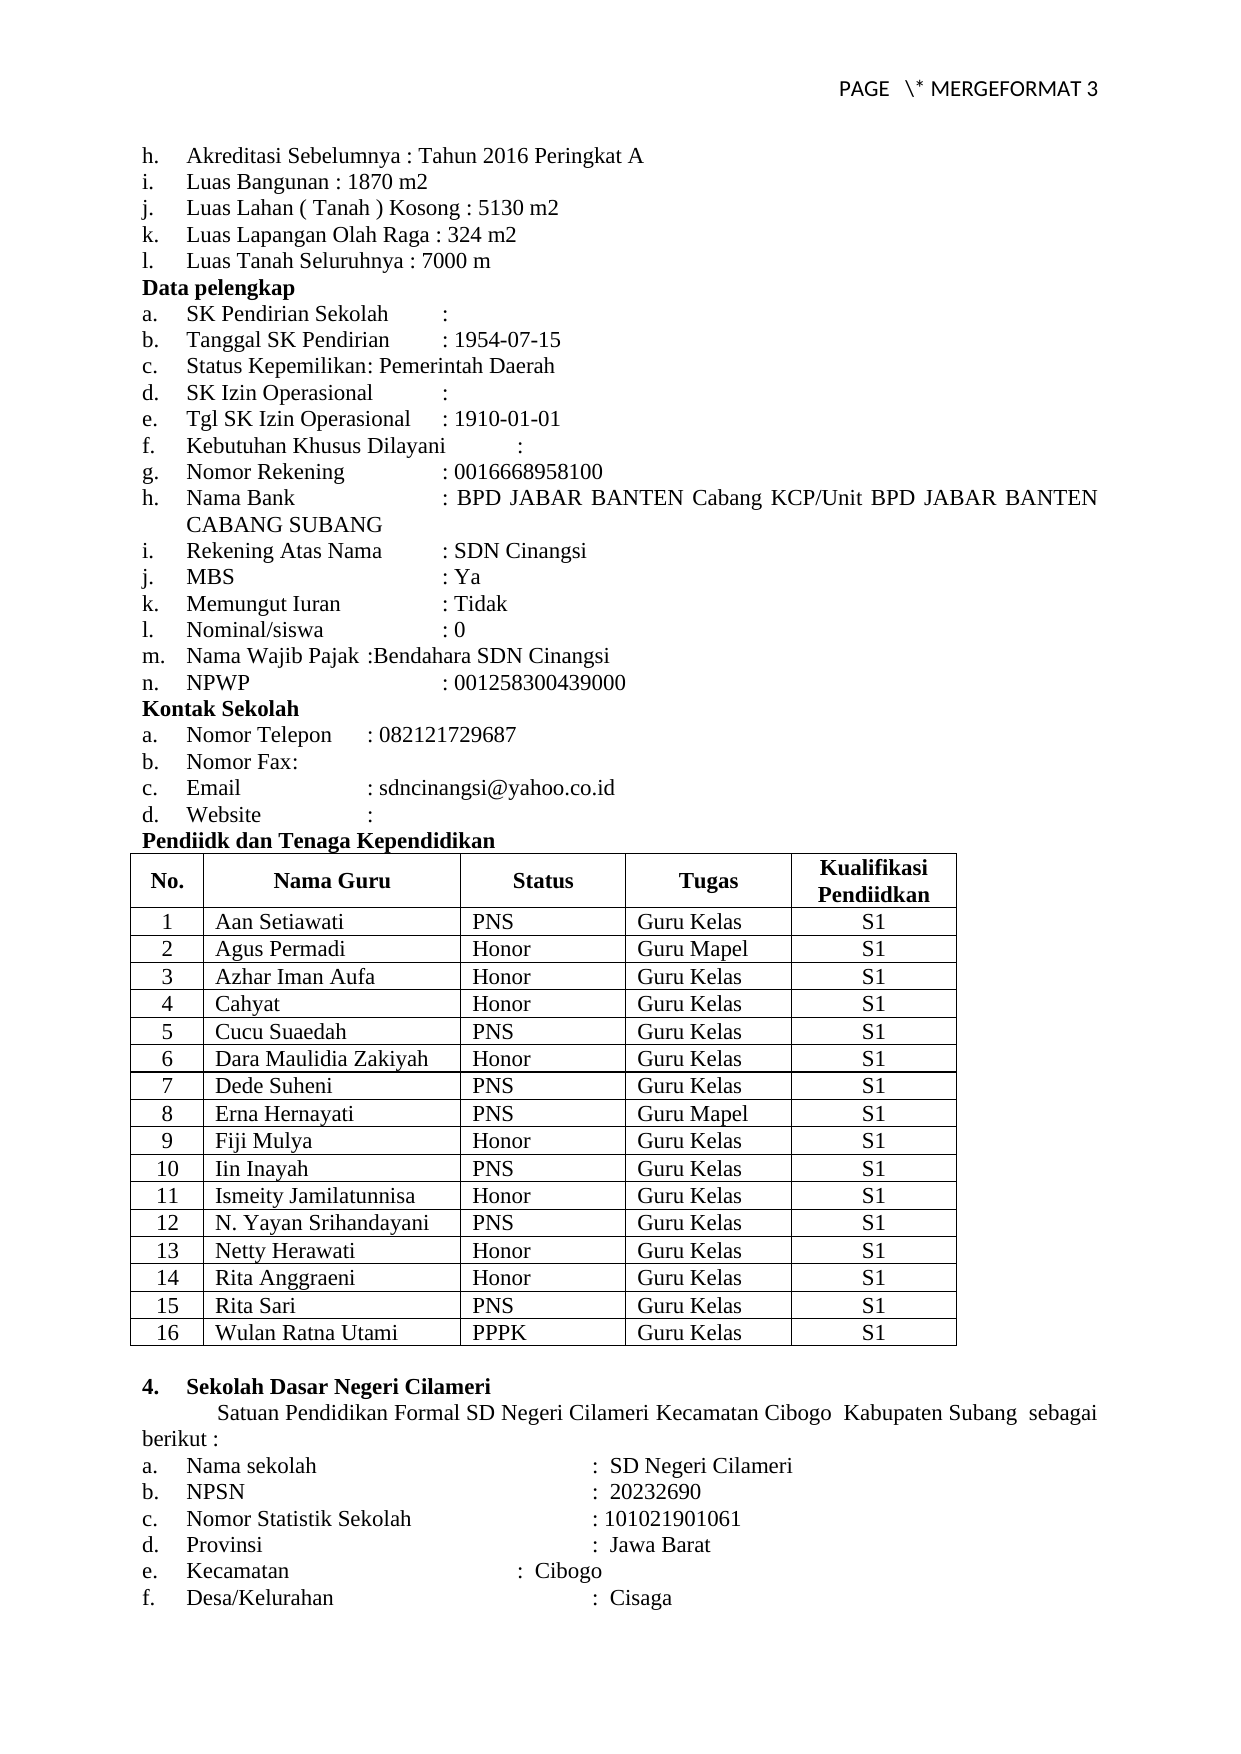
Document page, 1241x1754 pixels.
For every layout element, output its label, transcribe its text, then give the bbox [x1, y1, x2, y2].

table_cell 9 [131, 1127, 203, 1154]
table_cell S1 [792, 1264, 956, 1291]
list Nomor Statistik Sekolah : 101021901061 [142, 1504, 1098, 1531]
table_cell Honor [461, 1127, 625, 1154]
table_cell S1 [792, 963, 956, 989]
table_cell 2 [131, 936, 203, 962]
list Rekening Atas Nama : SDN Cinangsi [142, 537, 1098, 563]
table_header Status [461, 854, 625, 907]
table_cell Honor [461, 990, 625, 1017]
table_cell S1 [792, 1155, 956, 1181]
list Website : [142, 801, 1098, 827]
list Desa/Kelurahan : Cisaga [142, 1584, 1098, 1610]
list SK Pendirian Sekolah : [142, 300, 1098, 326]
list Memungut Iuran : Tidak [142, 590, 1098, 616]
list Luas Lahan ( Tanah ) Kosong : 5130 m2 [142, 194, 1098, 221]
table_cell Azhar Iman Aufa [204, 963, 460, 989]
table_cell 5 [131, 1018, 203, 1044]
list Nama Wajib Pajak :Bendahara SDN Cinangsi [142, 642, 1098, 669]
list MBS : Ya [142, 563, 1098, 590]
table_cell PNS [461, 1073, 625, 1099]
table_cell Rita Sari [204, 1292, 460, 1318]
table_cell Guru Kelas [626, 1292, 791, 1318]
table_cell Guru Kelas [626, 1182, 791, 1208]
table_cell S1 [792, 1127, 956, 1154]
table_cell Erna Hernayati [204, 1100, 460, 1126]
list NPWP : 001258300439000 [142, 669, 1098, 695]
list Nomor Rekening : 0016668958100 [142, 458, 1098, 484]
table_cell Cucu Suaedah [204, 1018, 460, 1044]
table_cell S1 [792, 1237, 956, 1263]
table_cell Guru Kelas [626, 1237, 791, 1263]
list Email : sdncinangsi@yahoo.co.id [142, 774, 1098, 801]
list Nama sekolah : SD Negeri Cilameri [142, 1452, 1098, 1478]
table_cell PNS [461, 1292, 625, 1318]
table_header Tugas [626, 854, 791, 907]
list Nominal/siswa : 0 [142, 616, 1098, 642]
table_cell 1 [131, 908, 203, 934]
table_cell S1 [792, 1045, 956, 1071]
table_cell 13 [131, 1237, 203, 1263]
table_cell PNS [461, 1018, 625, 1044]
list Kecamatan : Cibogo [142, 1557, 1098, 1584]
table_cell Honor [461, 1182, 625, 1208]
table_cell Agus Permadi [204, 936, 460, 962]
table_cell Guru Kelas [626, 1319, 791, 1345]
table_cell 7 [131, 1073, 203, 1099]
list Luas Bangunan : 1870 m2 [142, 168, 1098, 194]
table_cell Honor [461, 963, 625, 989]
table_cell Guru Kelas [626, 963, 791, 989]
table_cell 8 [131, 1100, 203, 1126]
table_cell PNS [461, 1155, 625, 1181]
table_cell PPPK [461, 1319, 625, 1345]
table_cell S1 [792, 1319, 956, 1345]
list Luas Tanah Seluruhnya : 7000 m [142, 247, 1098, 273]
table_cell Cahyat [204, 990, 460, 1017]
table_cell PNS [461, 908, 625, 934]
table_cell PNS [461, 1210, 625, 1236]
table_cell S1 [792, 1073, 956, 1099]
table_cell Guru Kelas [626, 1155, 791, 1181]
table_cell Guru Kelas [626, 1073, 791, 1099]
table_cell Rita Anggraeni [204, 1264, 460, 1291]
table_cell N. Yayan Srihandayani [204, 1210, 460, 1236]
list Nomor Telepon : 082121729687 [142, 722, 1098, 748]
table_cell Aan Setiawati [204, 908, 460, 934]
table_cell Honor [461, 936, 625, 962]
table_cell S1 [792, 908, 956, 934]
table_cell S1 [792, 936, 956, 962]
list Nomor Fax : [142, 748, 1098, 774]
list Tgl SK Izin Operasional : 1910-01-01 [142, 405, 1098, 432]
list Tanggal SK Pendirian : 1954-07-15 [142, 326, 1098, 353]
list SK Izin Operasional : [142, 379, 1098, 405]
table_cell S1 [792, 990, 956, 1017]
table_cell PNS [461, 1100, 625, 1126]
list Kebutuhan Khusus Dilayani : [142, 432, 1098, 458]
table_cell Guru Kelas [626, 1127, 791, 1154]
table_cell Wulan Ratna Utami [204, 1319, 460, 1345]
list NPSN : 20232690 [142, 1478, 1098, 1504]
table_cell Dara Maulidia Zakiyah [204, 1045, 460, 1071]
table_cell 11 [131, 1182, 203, 1208]
table_cell Guru Kelas [626, 1018, 791, 1044]
list Luas Lapangan Olah Raga : 324 m2 [142, 221, 1098, 247]
table_cell 3 [131, 963, 203, 989]
table_cell S1 [792, 1210, 956, 1236]
table_cell S1 [792, 1182, 956, 1208]
list Nama Bank : BPD JABAR BANTEN Cabang KCP/Unit BPD JABAR BANTEN CABANG SUBANG [142, 484, 1098, 537]
table_header No. [131, 854, 203, 907]
text Satuan Pendidikan Formal SD Negeri Cilameri Kecamatan Cibogo Kabupaten Subang sebagai berikut : [142, 1399, 1098, 1452]
table_cell Ismeity Jamilatunnisa [204, 1182, 460, 1208]
text Kontak Sekolah [142, 695, 1098, 722]
list Provinsi : Jawa Barat [142, 1531, 1098, 1557]
table_header Nama Guru [204, 854, 460, 907]
table_cell Guru Kelas [626, 1210, 791, 1236]
table_cell Iin Inayah [204, 1155, 460, 1181]
table_cell 4 [131, 990, 203, 1017]
table_cell Guru Kelas [626, 1264, 791, 1291]
table_header Kualifikasi Pendiidkan [792, 854, 956, 907]
table_cell 10 [131, 1155, 203, 1181]
table_cell Dede Suheni [204, 1073, 460, 1099]
table_cell Guru Kelas [626, 1045, 791, 1071]
list Status Kepemilikan : Pemerintah Daerah [142, 353, 1098, 379]
table_cell Netty Herawati [204, 1237, 460, 1263]
table_cell S1 [792, 1018, 956, 1044]
table_cell Honor [461, 1237, 625, 1263]
table_cell Guru Kelas [626, 908, 791, 934]
text Pendiidk dan Tenaga Kependidikan [142, 827, 1098, 853]
table_cell S1 [792, 1100, 956, 1126]
list Sekolah Dasar Negeri Cilameri [142, 1373, 1098, 1399]
table_cell Guru Mapel [626, 936, 791, 962]
table_cell 6 [131, 1045, 203, 1071]
table_cell Guru Mapel [626, 1100, 791, 1126]
table_cell 12 [131, 1210, 203, 1236]
table_cell 16 [131, 1319, 203, 1345]
list Akreditasi Sebelumnya : Tahun 2016 Peringkat A [142, 142, 1098, 168]
table_cell Honor [461, 1045, 625, 1071]
table_cell 15 [131, 1292, 203, 1318]
table_cell Fiji Mulya [204, 1127, 460, 1154]
table_cell Guru Kelas [626, 990, 791, 1017]
table_cell Honor [461, 1264, 625, 1291]
table_cell 14 [131, 1264, 203, 1291]
text Data pelengkap [142, 273, 1098, 300]
table_cell S1 [792, 1292, 956, 1318]
